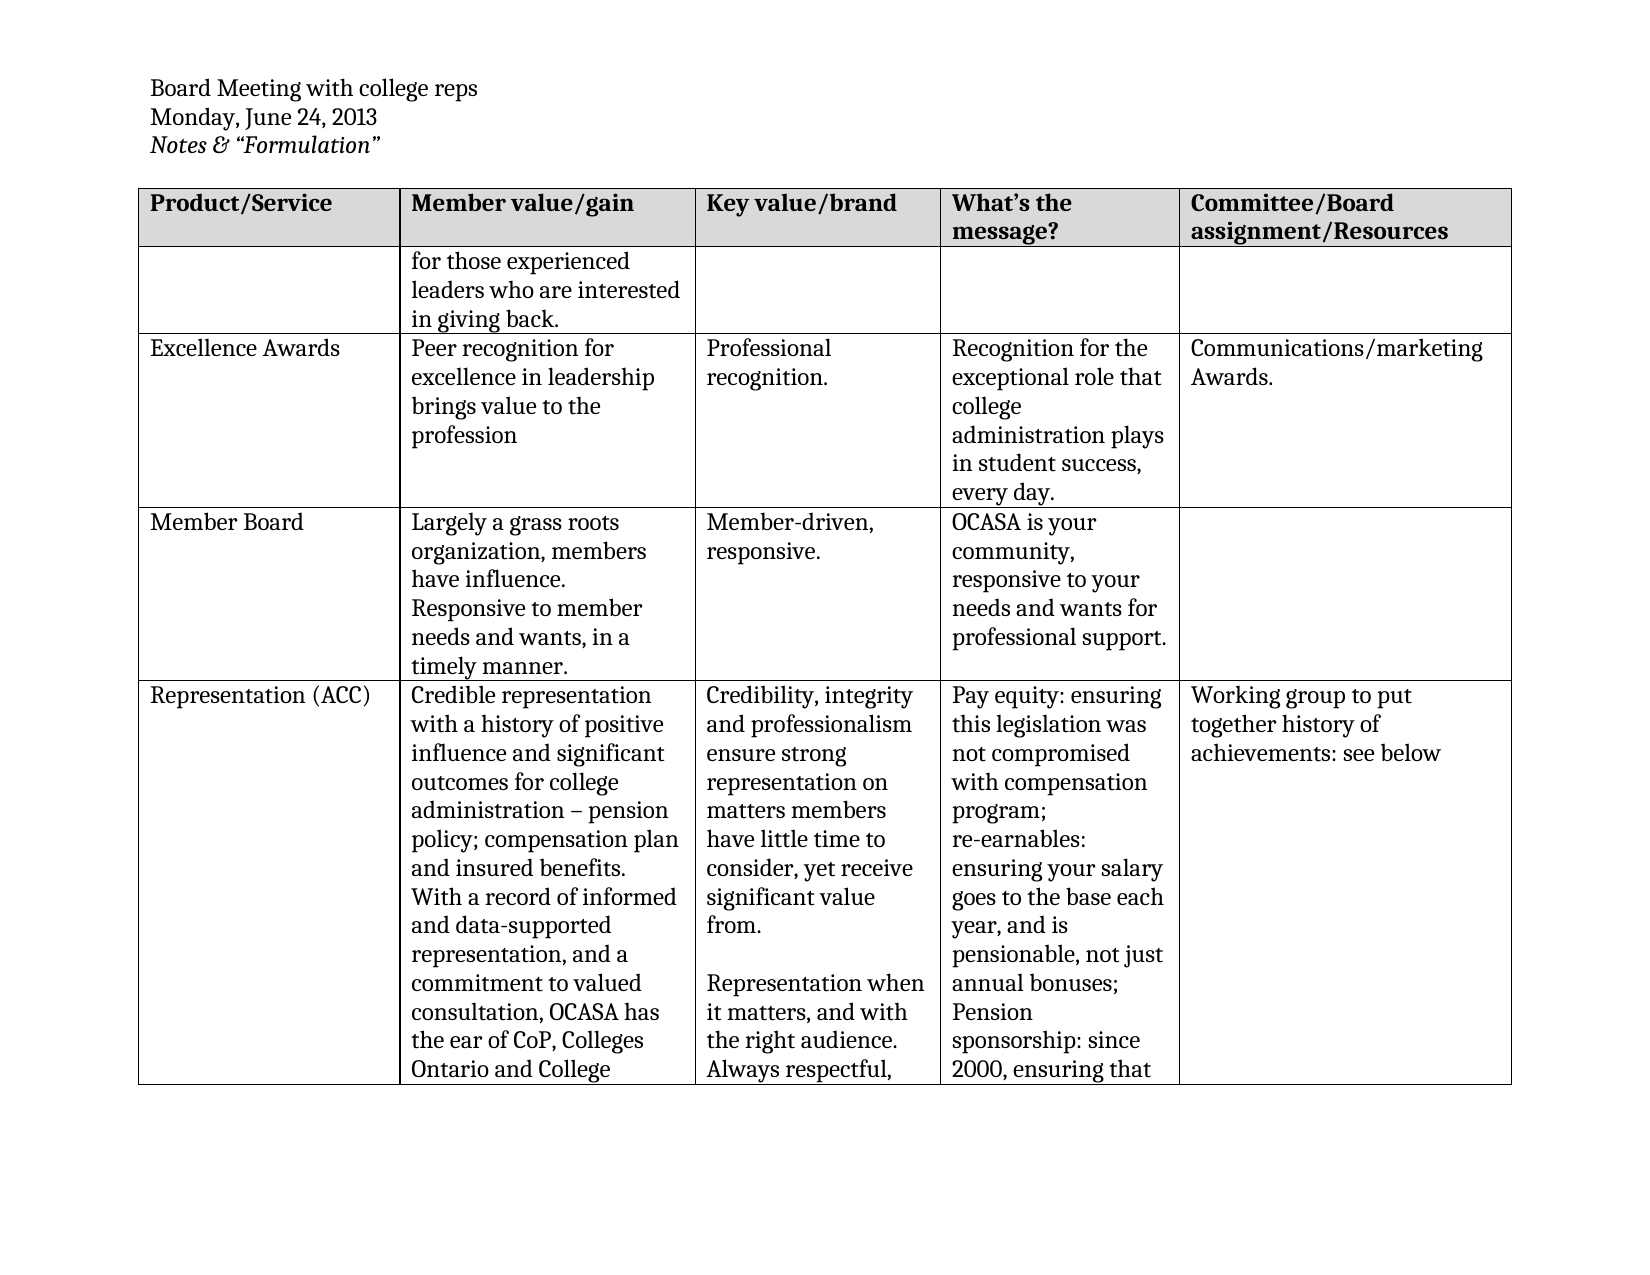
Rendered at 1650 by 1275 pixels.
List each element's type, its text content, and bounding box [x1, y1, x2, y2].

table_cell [696, 247, 940, 333]
table_cell Peer recognition for excellence in leadership brings value to the profession [401, 334, 695, 507]
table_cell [941, 247, 1179, 333]
table_cell [1180, 508, 1511, 680]
table_header Member value/gain [401, 189, 695, 246]
table_cell Excellence Awards [139, 334, 399, 507]
table_header What’s the message? [941, 189, 1179, 246]
table_header Product/Service [139, 189, 399, 246]
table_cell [941, 681, 1179, 1084]
table_cell OCASA is your community, responsive to your needs and wants for professional support. [941, 508, 1179, 680]
table_cell Communications/marketing Awards. [1180, 334, 1511, 507]
table_cell Member Board [139, 508, 399, 680]
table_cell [1180, 681, 1511, 1084]
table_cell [401, 681, 695, 1084]
table_cell Recognition for the exceptional role that college administration plays in student success, every day. [941, 334, 1179, 507]
table_header Key value/brand [696, 189, 940, 246]
table_cell Professional recognition. [696, 334, 940, 507]
table_cell Member-driven, responsive. [696, 508, 940, 680]
table_cell Largely a grass roots organization, members have influence. Responsive to member needs and wants, in a timely manner. [401, 508, 695, 680]
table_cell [401, 247, 695, 333]
table_cell [1180, 247, 1511, 333]
table_header Committee/Board assignment/Resources [1180, 189, 1511, 246]
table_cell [139, 247, 399, 333]
table_cell Representation (ACC) [139, 681, 399, 1084]
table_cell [696, 681, 940, 1084]
